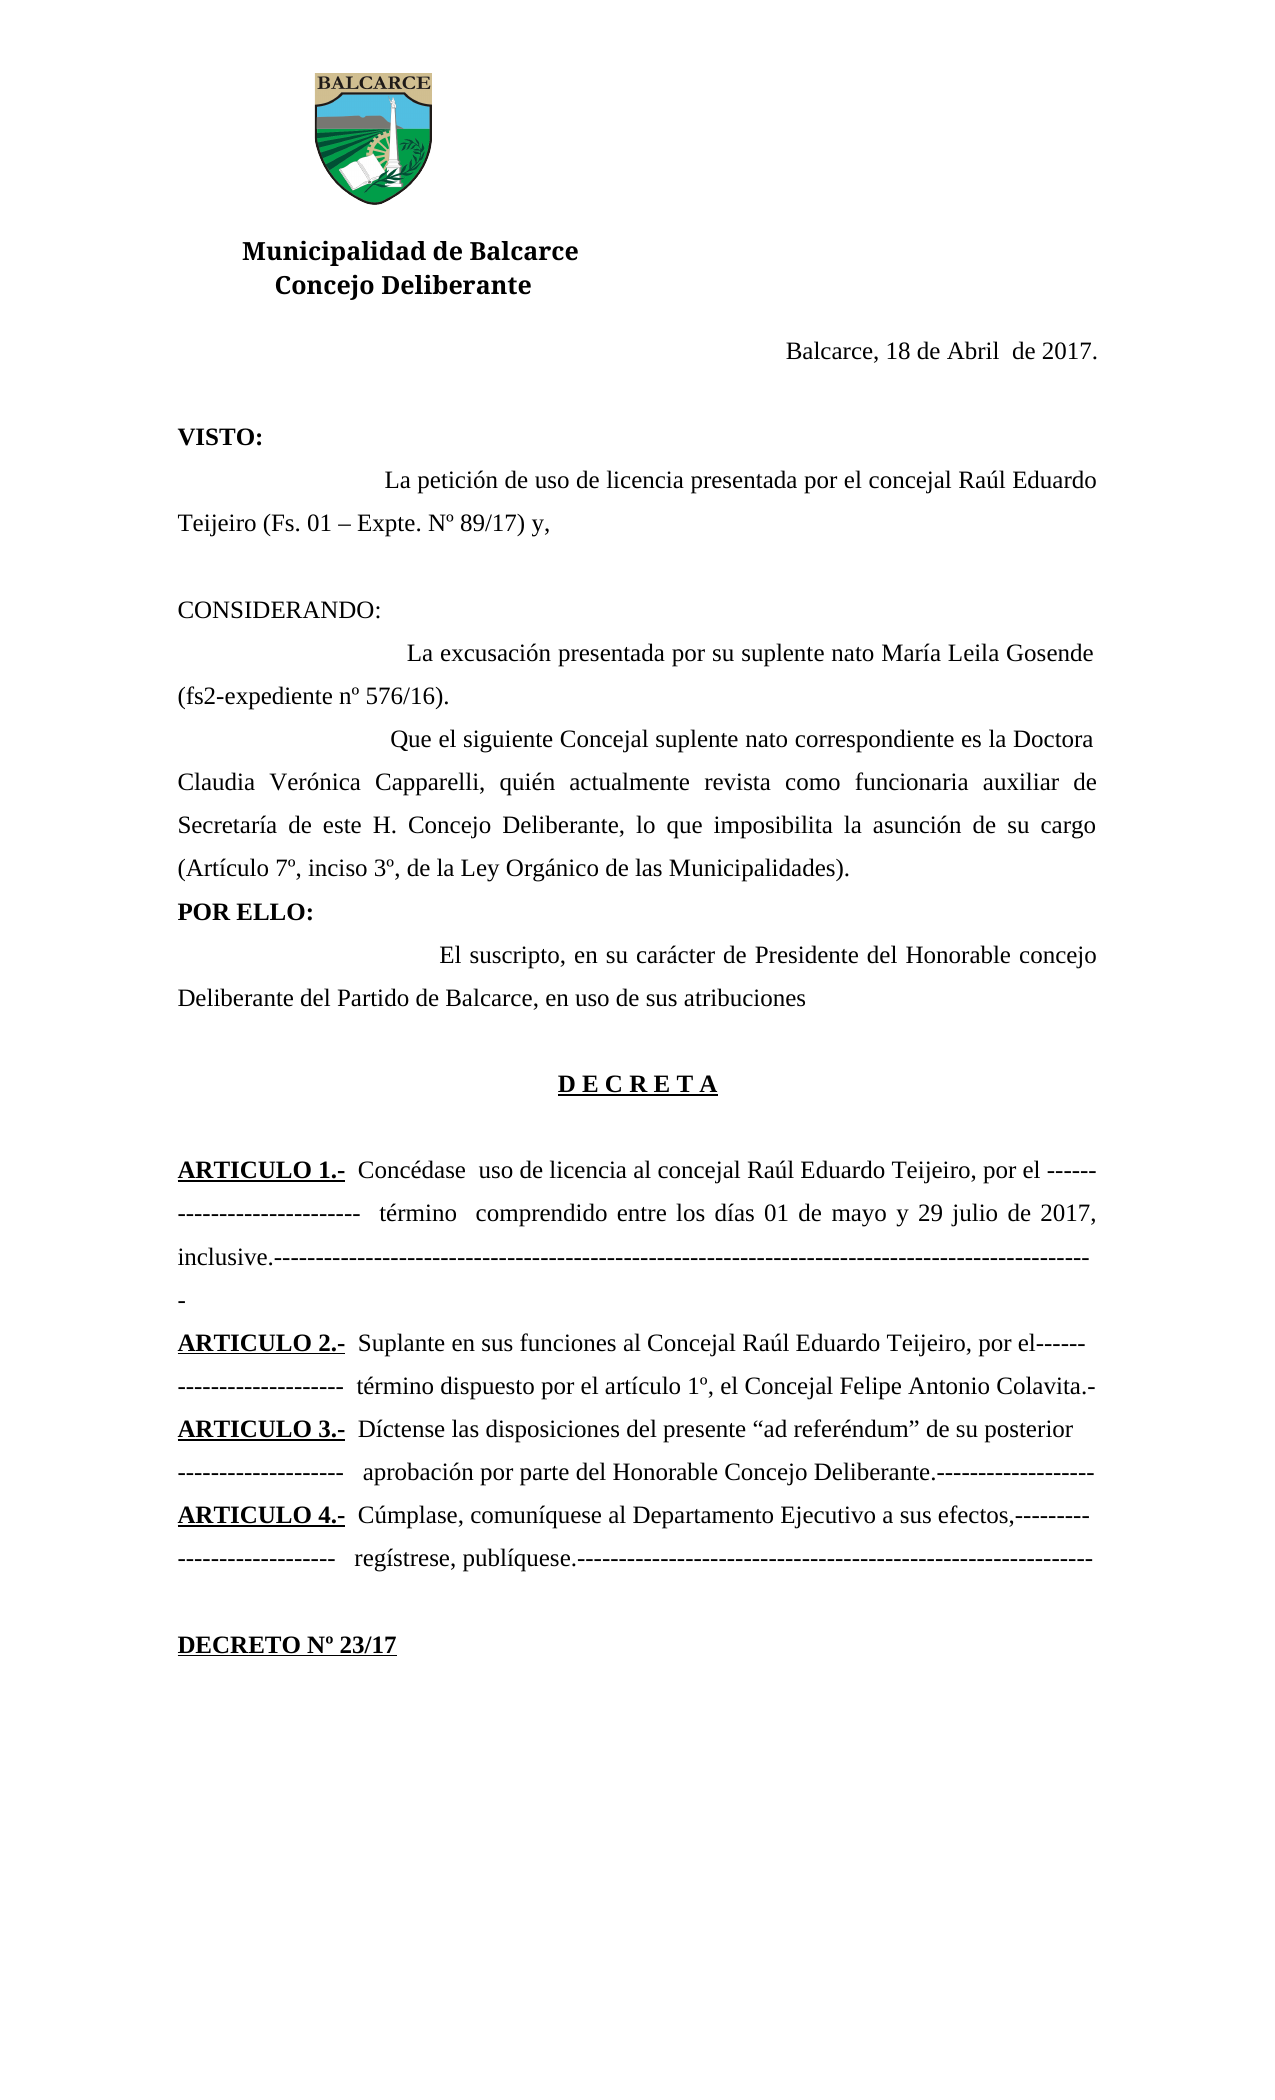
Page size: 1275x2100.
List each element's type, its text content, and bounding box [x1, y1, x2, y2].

text -------------------- aprobación por parte del Honorable Concejo Deliberante.------------------- [177, 1457, 1098, 1486]
text Que el siguiente Concejal suplente nato correspondiente es la Doctora Claudia Verónica Capparelli, quién actualmente revista como funcionaria auxiliar de Secretaría de este H. Concejo Deliberante, lo que imposibilita la asunción de su cargo (Artículo 7º, inciso 3º, de la Ley Orgánico de las Municipalidades). [177, 724, 1098, 882]
text POR ELLO: [177, 897, 1098, 925]
text Balcarce, 18 de Abril de 2017. [177, 336, 1098, 365]
text La excusación presentada por su suplente nato María Leila Gosende (fs2-expediente nº 576/16). [177, 638, 1098, 710]
text La petición de uso de licencia presentada por el concejal Raúl Eduardo Teijeiro (Fs. 01 – Expte. Nº 89/17) y, [177, 465, 1098, 537]
text ARTICULO 4.- Cúmplase, comuníquese al Departamento Ejecutivo a sus efectos,--------- [177, 1500, 1098, 1529]
text El suscripto, en su carácter de Presidente del Honorable concejo Deliberante del Partido de Balcarce, en uso de sus atribuciones [177, 940, 1098, 1012]
text -------------------- término dispuesto por el artículo 1º, el Concejal Felipe Antonio Colavita.- [177, 1371, 1098, 1400]
text ARTICULO 2.- Suplante en sus funciones al Concejal Raúl Eduardo Teijeiro, por el------ [177, 1328, 1098, 1357]
text ---------------------- término comprendido entre los días 01 de mayo y 29 julio de 2017, inclusive.--------------------------------------------------------------------------------------------------- [177, 1198, 1098, 1313]
text D E C R E T A [177, 1069, 1098, 1098]
text ARTICULO 1.- Concédase uso de licencia al concejal Raúl Eduardo Teijeiro, por el ------ [177, 1155, 1098, 1184]
text VISTO: [177, 422, 1098, 451]
text ------------------- regístrese, publíquese.-------------------------------------------------------------- [177, 1543, 1098, 1572]
text ARTICULO 3.- Díctense las disposiciones del presente “ad referéndum” de su posterior [177, 1414, 1098, 1443]
text DECRETO Nº 23/17 [177, 1630, 1098, 1658]
text CONSIDERANDO: [177, 595, 1098, 623]
picture [314, 73, 432, 205]
